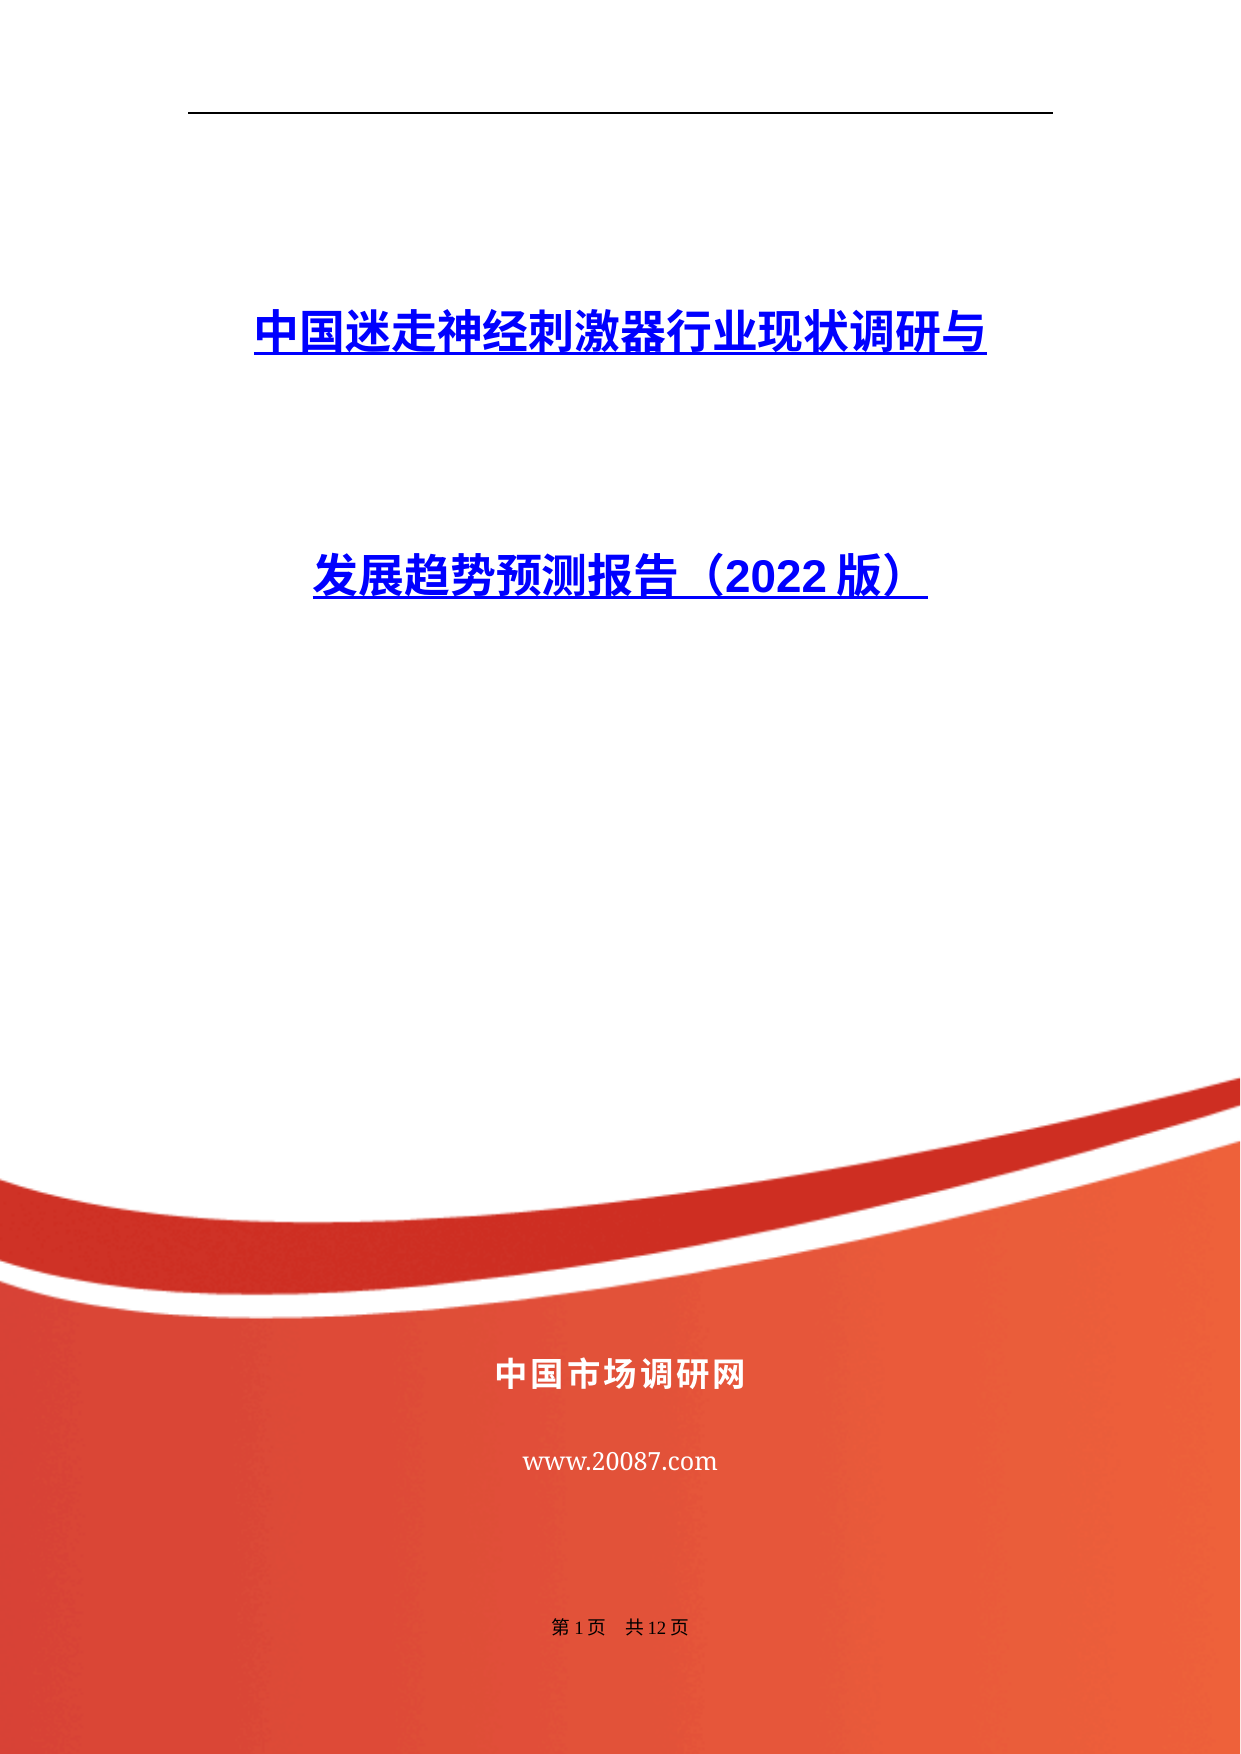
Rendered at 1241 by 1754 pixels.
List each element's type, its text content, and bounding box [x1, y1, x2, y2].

picture [0, 1006, 1241, 1754]
table_header 中国迷走神经刺激器行业现状调研与发展趋势预测报告（2022版） [188, 207, 1053, 773]
subtitle 中国市场调研网 [187, 1339, 1053, 1404]
text www.20087.com [187, 1428, 1053, 1493]
